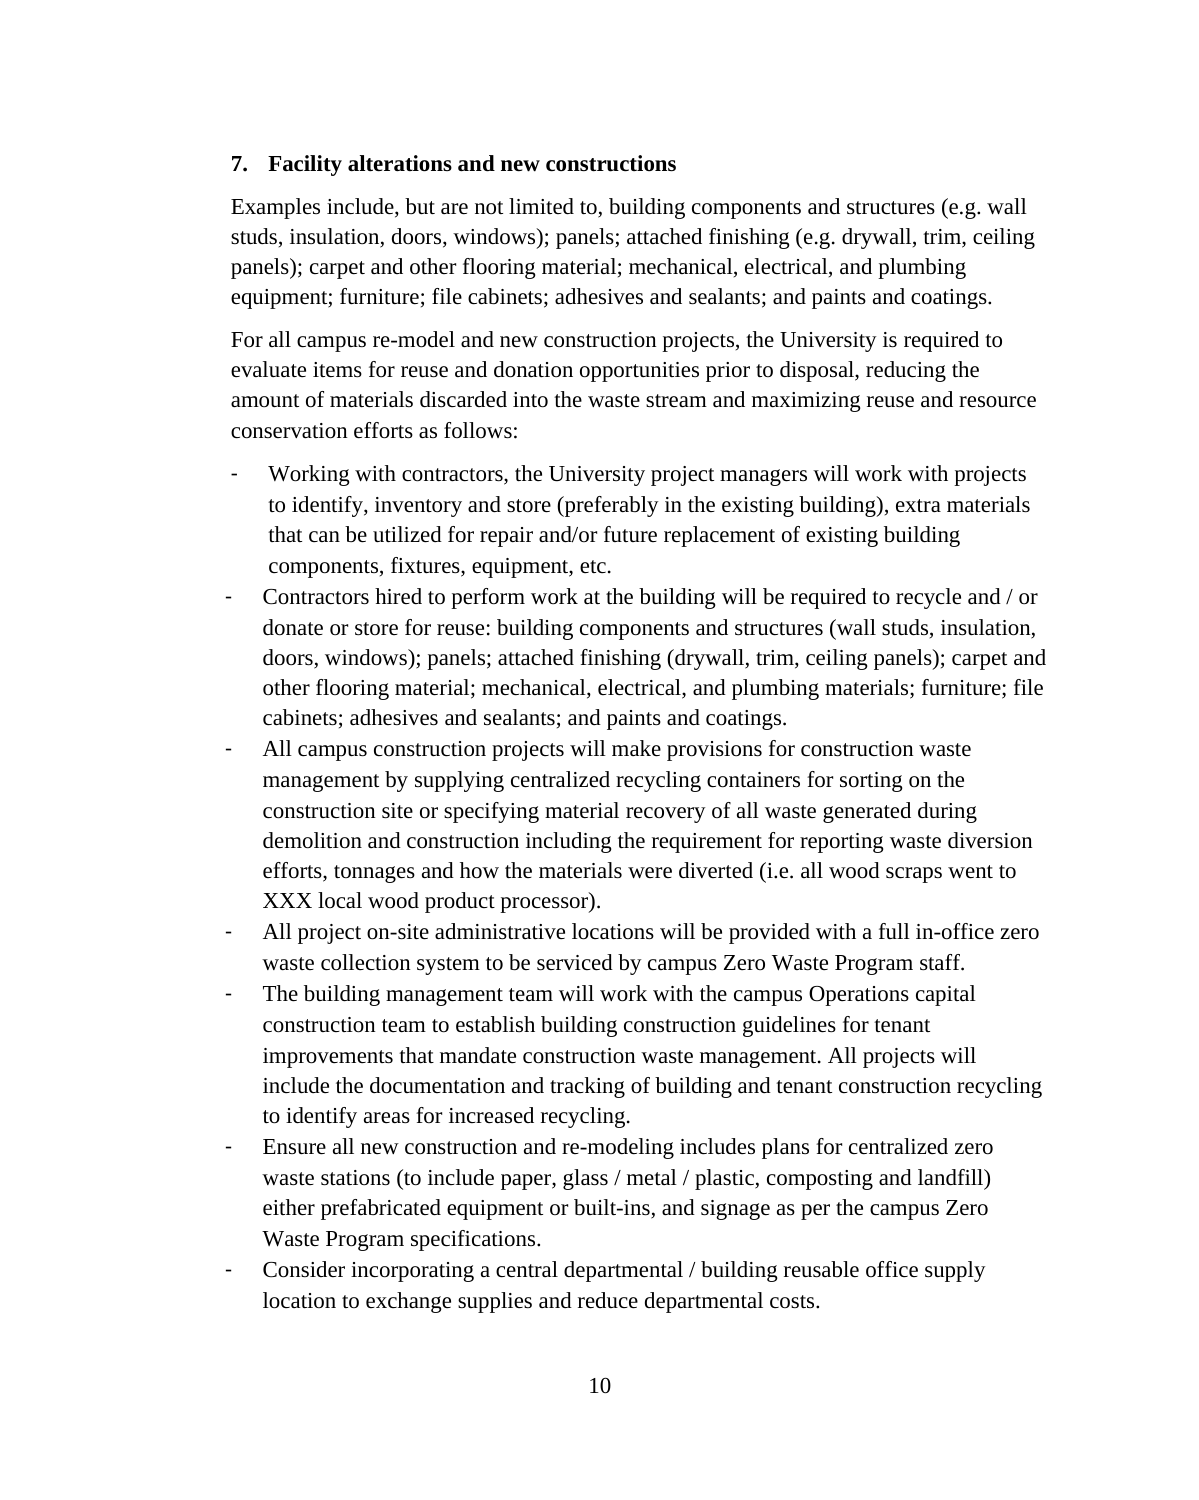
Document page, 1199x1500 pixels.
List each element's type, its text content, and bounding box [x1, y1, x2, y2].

list The building management team will work with the campus Operations capital construction team to establish building construction guidelines for tenant improvements that mandate construction waste management. All projects will include the documentation and tracking of building and tenant construction recycling to identify areas for increased recycling. [225, 979, 1049, 1128]
list Consider incorporating a central departmental / building reusable office supply location to exchange supplies and reduce departmental costs. [225, 1255, 1049, 1313]
text Examples include, but are not limited to, building components and structures (e.g. wall studs, insulation, doors, windows); panels; attached finishing (e.g. drywall, trim, ceiling panels); carpet and other flooring material; mechanical, electrical, and plumbing equipment; furniture; file cabinets; adhesives and sealants; and paints and coatings. [231, 193, 1049, 310]
list All project on-site administrative locations will be provided with a full in-office zero waste collection system to be serviced by campus Zero Waste Program staff. [225, 917, 1049, 976]
list Facility alterations and new constructions [231, 150, 1049, 176]
list All campus construction projects will make provisions for construction waste management by supplying centralized recycling containers for sorting on the construction site or specifying material recovery of all waste generated during demolition and construction including the requirement for reporting waste diversion efforts, tonnages and how the materials were diverted (i.e. all wood scraps went to XXX local wood product processor). [225, 734, 1049, 914]
list Working with contractors, the University project managers will work with projects to identify, inventory and store (preferably in the existing building), extra materials that can be utilized for repair and/or future replacement of existing building components, fixtures, equipment, etc. [231, 459, 1049, 578]
text For all campus re-model and new construction projects, the University is required to evaluate items for reuse and donation opportunities prior to disposal, reducing the amount of materials discarded into the waste stream and maximizing reuse and resource conservation efforts as follows: [231, 326, 1049, 443]
list Ensure all new construction and re-modeling includes plans for centralized zero waste stations (to include paper, glass / metal / plastic, composting and landfill) either prefabricated equipment or built-ins, and signage as per the campus Zero Waste Program specifications. [225, 1132, 1049, 1251]
list Contractors hired to perform work at the building will be required to recycle and / or donate or store for reuse: building components and structures (wall studs, insulation, doors, windows); panels; attached finishing (drywall, trim, ceiling panels); carpet and other flooring material; mechanical, electrical, and plumbing materials; furniture; file cabinets; adhesives and sealants; and paints and coatings. [225, 582, 1049, 731]
